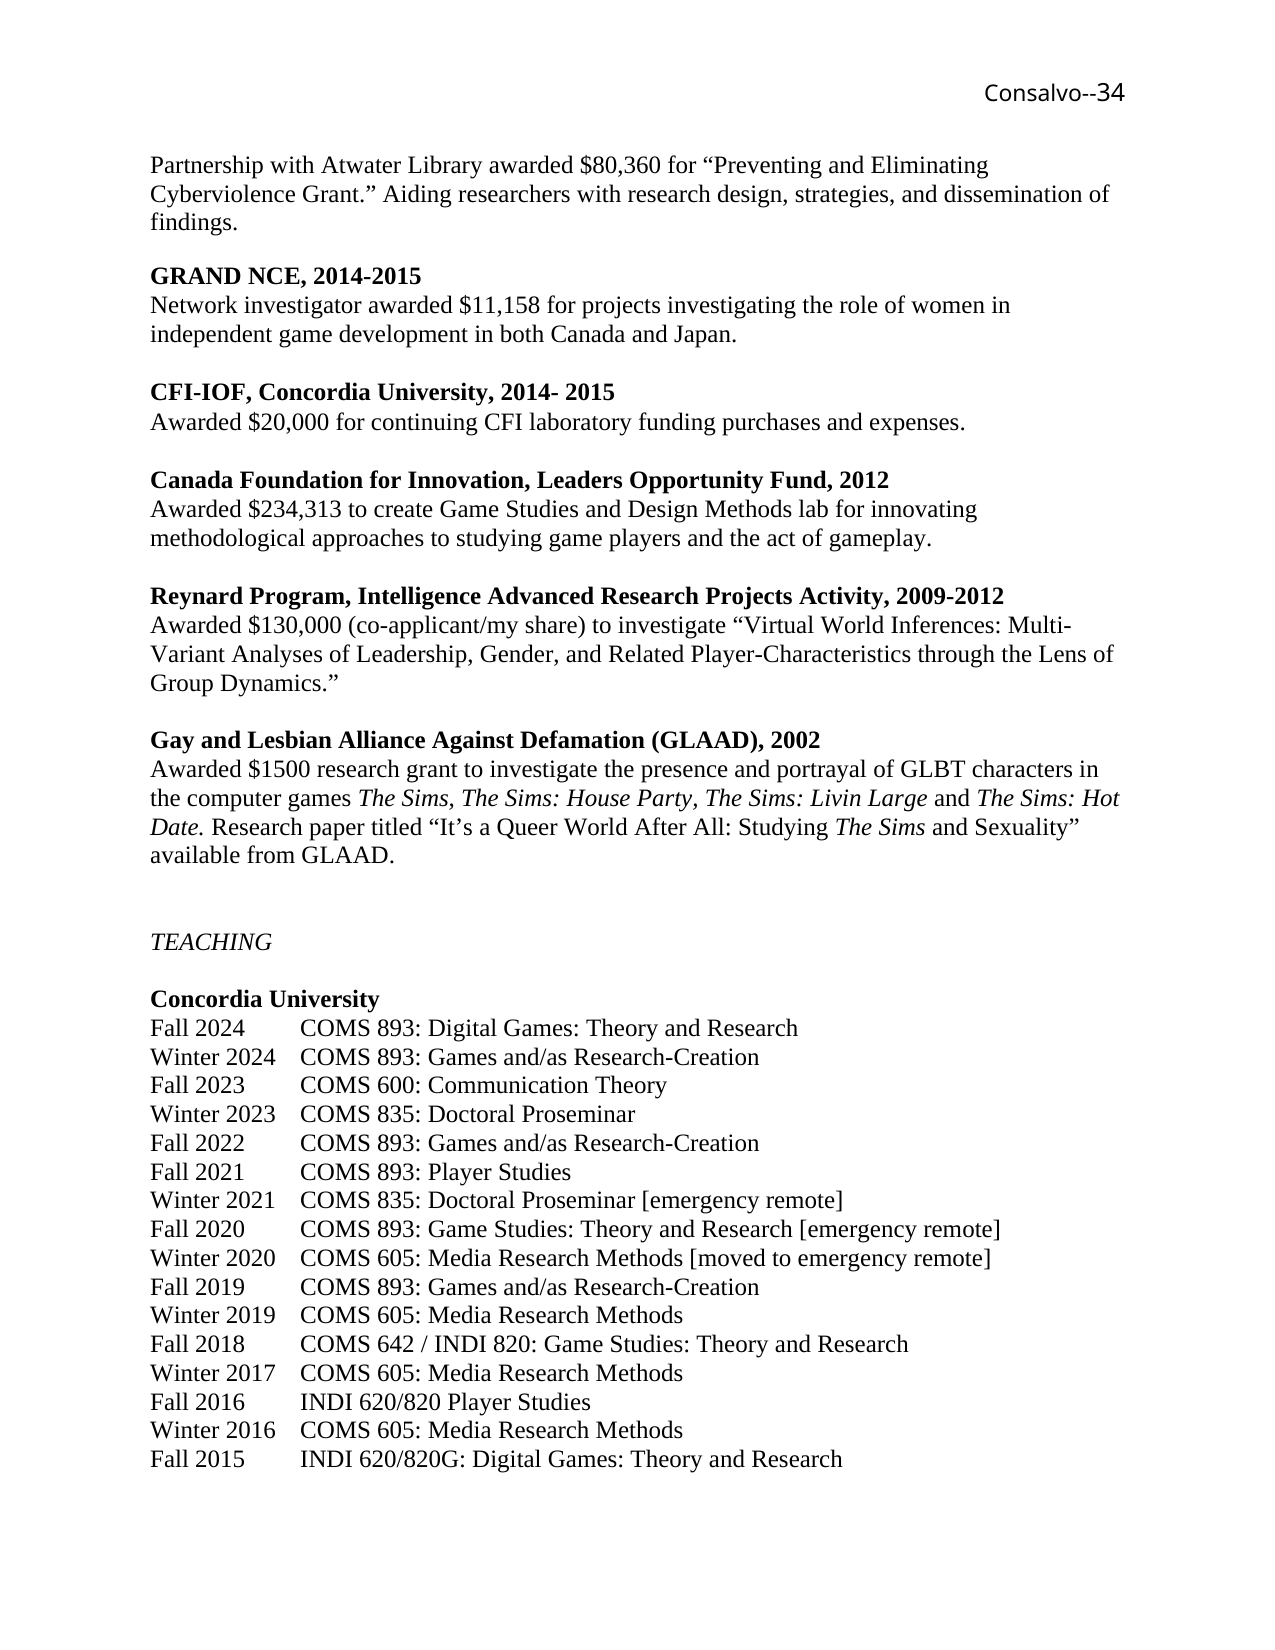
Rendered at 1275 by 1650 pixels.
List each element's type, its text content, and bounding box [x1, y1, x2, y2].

text Winter 2016 COMS 605: Media Research Methods [150, 1416, 1125, 1444]
text Winter 2023 COMS 835: Doctoral Proseminar [150, 1099, 1125, 1128]
text Fall 2015 INDI 620/820G: Digital Games: Theory and Research [150, 1444, 1125, 1473]
text Fall 2023 COMS 600: Communication Theory [150, 1071, 1125, 1099]
text Fall 2016 INDI 620/820 Player Studies [150, 1387, 1125, 1416]
text Winter 2019 COMS 605: Media Research Methods [150, 1301, 1125, 1329]
text Concordia University [150, 984, 1125, 1013]
text TEACHING [150, 927, 1125, 956]
text Fall 2020 COMS 893: Game Studies: Theory and Research [emergency remote] [150, 1214, 1125, 1243]
text Partnership with Atwater Library awarded $80,360 for “Preventing and Eliminating Cyberviolence Grant.” Aiding researchers with research design, strategies, and dissemination of findings. [150, 150, 1125, 236]
text Winter 2020 COMS 605: Media Research Methods [moved to emergency remote] [150, 1243, 1125, 1272]
list Awarded $130,000 (co-applicant/my share) to investigate “Virtual World Inferences: Multi-Variant Analyses of Leadership, Gender, and Related Player-Characteristics through the Lens of Group Dynamics.” [150, 610, 1125, 697]
text Winter 2021 COMS 835: Doctoral Proseminar [emergency remote] [150, 1186, 1125, 1214]
text Awarded $234,313 to create Game Studies and Design Methods lab for innovating methodological approaches to studying game players and the act of gameplay. [150, 494, 1125, 552]
text Fall 2024 COMS 893: Digital Games: Theory and Research [150, 1013, 1125, 1042]
text Awarded $20,000 for continuing CFI laboratory funding purchases and expenses. [150, 407, 1125, 435]
text CFI-IOF, Concordia University, 2014- 2015 [150, 377, 1125, 406]
text Canada Foundation for Innovation, Leaders Opportunity Fund, 2012 [150, 465, 1125, 494]
text Winter 2017 COMS 605: Media Research Methods [150, 1358, 1125, 1387]
text Fall 2021 COMS 893: Player Studies [150, 1157, 1125, 1186]
text Fall 2019 COMS 893: Games and/as Research-Creation [150, 1272, 1125, 1301]
text Winter 2024 COMS 893: Games and/as Research-Creation [150, 1042, 1125, 1071]
text GRAND NCE, 2014-2015 [150, 261, 1125, 290]
list Reynard Program, Intelligence Advanced Research Projects Activity, 2009-2012 [150, 581, 1125, 610]
text Fall 2018 COMS 642 / INDI 820: Game Studies: Theory and Research [150, 1329, 1125, 1358]
text Awarded $1500 research grant to investigate the presence and portrayal of GLBT characters in the computer games The Sims, The Sims: House Party, The Sims: Livin Large and The Sims: Hot Date. Research paper titled “It’s a Queer World After All: Studying The Sims and Sexuality” available from GLAAD. [150, 754, 1125, 869]
text Fall 2022 COMS 893: Games and/as Research-Creation [150, 1128, 1125, 1157]
text Gay and Lesbian Alliance Against Defamation (GLAAD), 2002 [150, 726, 1125, 754]
text Network investigator awarded $11,158 for projects investigating the role of women in independent game development in both Canada and Japan. [150, 290, 1125, 348]
